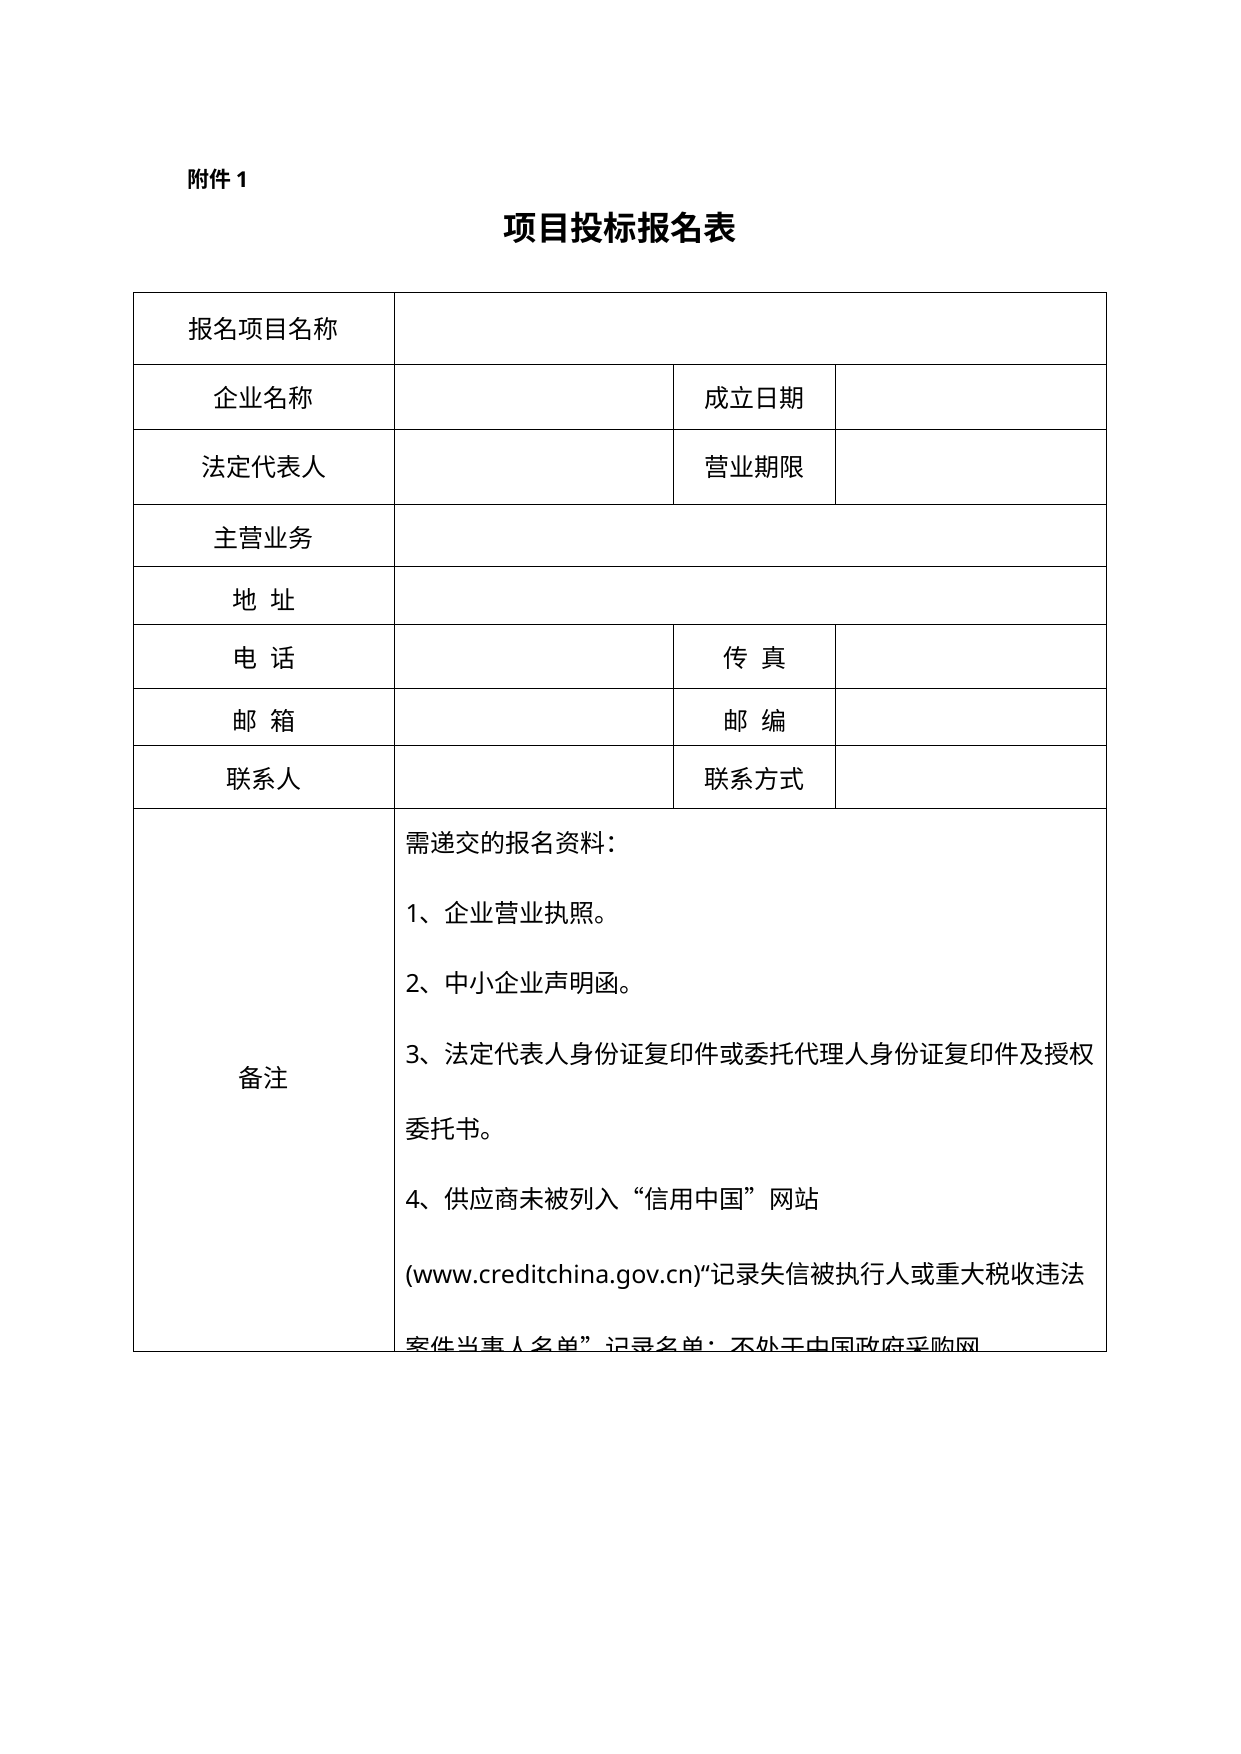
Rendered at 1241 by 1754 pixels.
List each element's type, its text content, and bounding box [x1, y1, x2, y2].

table_cell 备注 [134, 809, 394, 1351]
table_cell [395, 505, 1106, 566]
table_cell [395, 689, 673, 745]
table_cell 法定代表人 [134, 430, 394, 504]
table_cell 地 址 [134, 567, 394, 624]
table_cell 邮 箱 [134, 689, 394, 745]
table_cell 联系人 [134, 746, 394, 808]
text 项目投标报名表 [187, 194, 1053, 259]
table_cell 营业期限 [674, 430, 835, 504]
table_cell 邮 编 [674, 689, 835, 745]
table_cell [395, 430, 673, 504]
table_cell 需递交的报名资料： 企业营业执照。 中小企业声明函。 法定代表人身份证复印件或委托代理人身份证复印件及授权委托书。 供应商未被列入“信用中国”网站(www.creditchina.gov.cn)“记录失信被执行人或重大税收违法案件当事人名单”记录名单；不处于中国政府采购网(www.ccgp.gov.cn)“政府采购严重违法失信行为信息记录”中的禁止参加政府采购活动期间。 注：供应商须按顺序依次提供以上资料原件的复印件并加盖公章扫描发到项目指定邮箱。采购文件将发送到此表提供的邮箱中，如未收到请及时联系代理公司，由此引发的一切后果由投标企业自行承担。 [395, 809, 1106, 1351]
table_cell [395, 365, 673, 429]
table_cell [836, 746, 1106, 808]
table_cell 电 话 [134, 625, 394, 687]
table_header 报名项目名称 [134, 293, 394, 364]
table_cell 主营业务 [134, 505, 394, 566]
text 附件1 [187, 162, 1053, 194]
table_cell [395, 746, 673, 808]
table_cell [395, 625, 673, 687]
table_header [395, 293, 1106, 364]
table_cell 联系方式 [674, 746, 835, 808]
table_cell 传 真 [674, 625, 835, 687]
table_cell [836, 365, 1106, 429]
table_cell [836, 430, 1106, 504]
table_cell 成立日期 [674, 365, 835, 429]
table_cell [836, 689, 1106, 745]
table_cell [836, 625, 1106, 687]
table_cell 企业名称 [134, 365, 394, 429]
table_cell [395, 567, 1106, 624]
